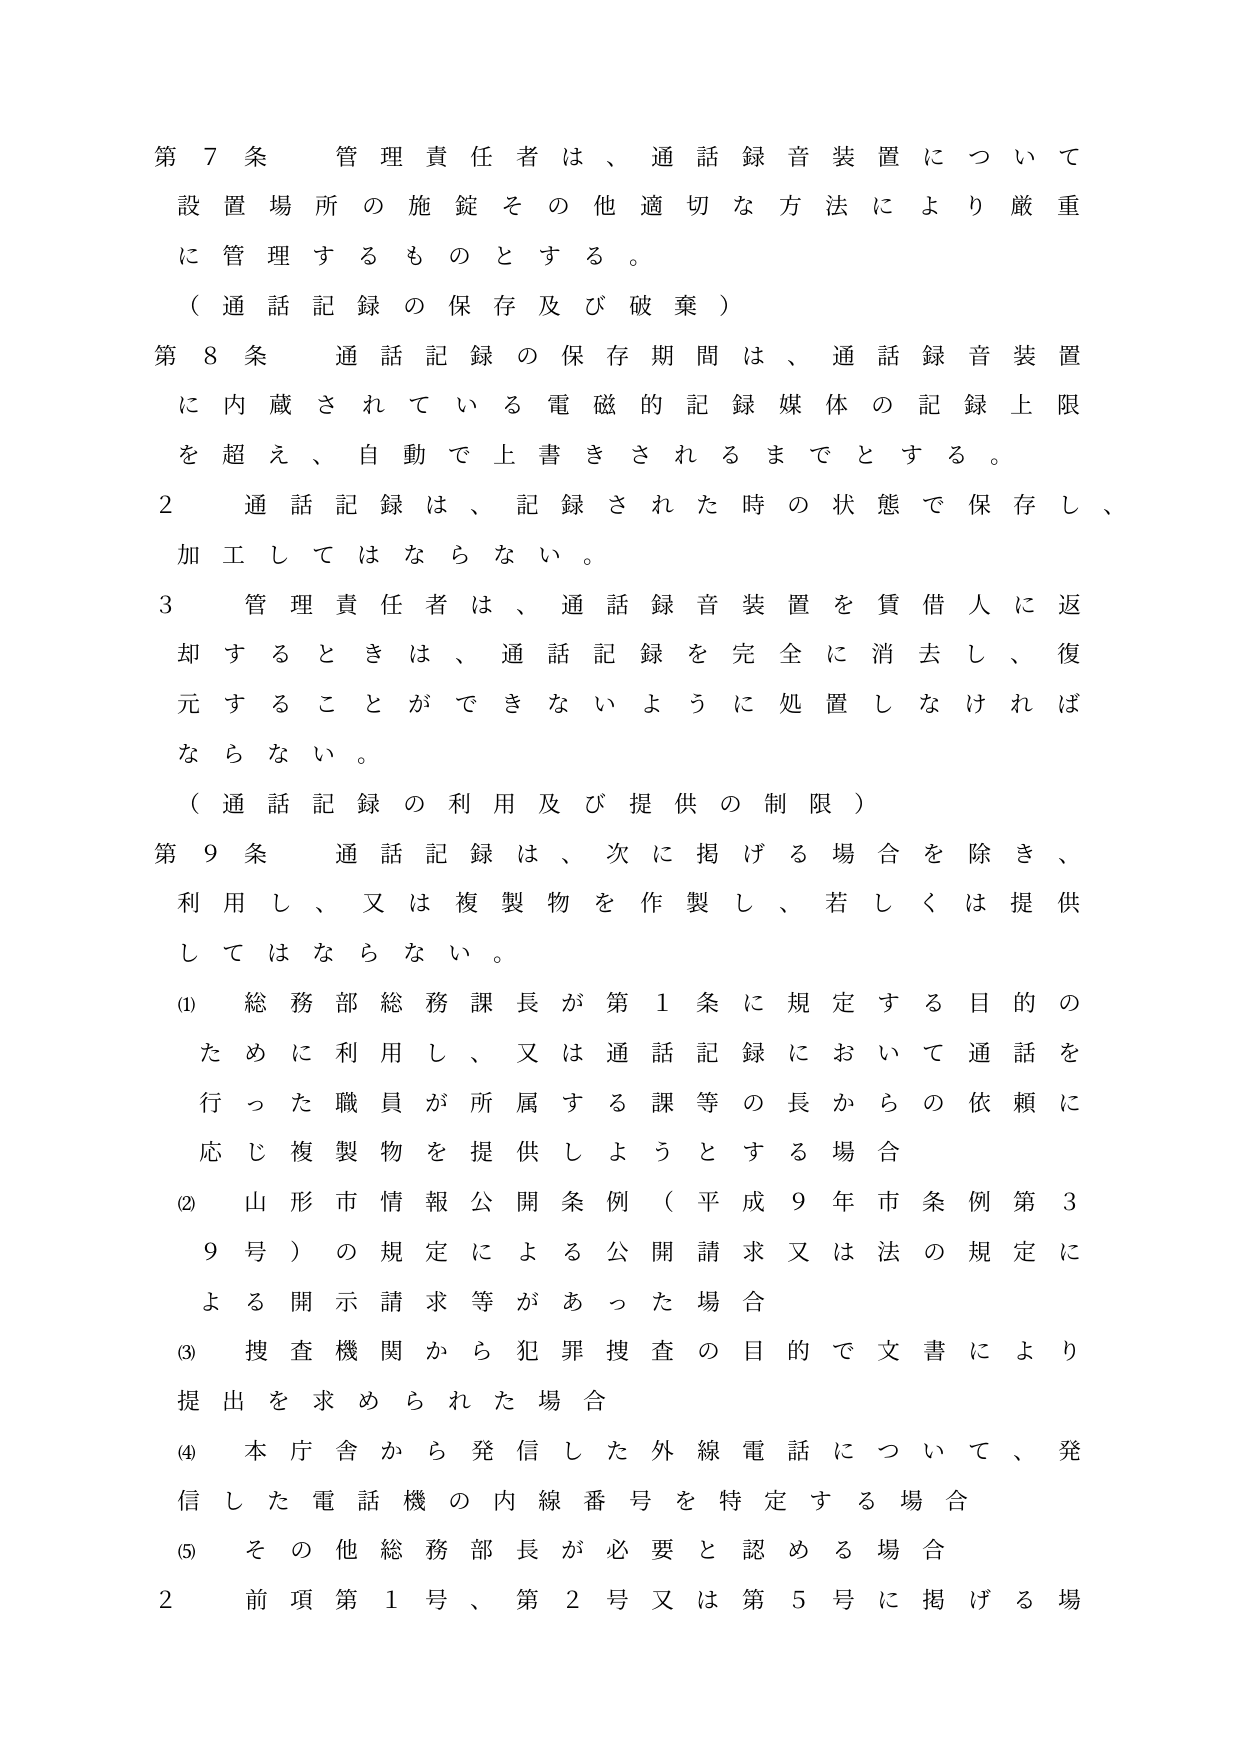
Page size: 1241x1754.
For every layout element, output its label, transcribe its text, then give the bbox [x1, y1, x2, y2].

text 第７条 管理責任者は、通話録音装置について設置場所の施錠その他適切な方法により厳重に管理するものとする。 [154, 130, 1104, 279]
text ⑵ 山形市情報公開条例（平成９年市条例第３９号）の規定による公開請求又は法の規定による開示請求等があった場合 [177, 1176, 1104, 1325]
text ⑴ 総務部総務課長が第１条に規定する目的のために利用し、又は通話記録において通話を行った職員が所属する課等の長からの依頼に応じ複製物を提供しようとする場合 [177, 977, 1104, 1176]
text 第９条 通話記録は、次に掲げる場合を除き、利用し、又は複製物を作製し、若しくは提供してはならない。 [154, 827, 1104, 977]
text ⑶ 捜査機関から犯罪捜査の目的で文書により提出を求められた場合 [177, 1325, 1104, 1425]
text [154, 1574, 1104, 1624]
text （通話記録の保存及び破棄） [177, 279, 1104, 329]
text （通話記録の利用及び提供の制限） [177, 777, 1104, 827]
text ２ 通話記録は、記録された時の状態で保存し、加工してはならない。 [154, 479, 1104, 578]
text ⑸ その他総務部長が必要と認める場合 [177, 1524, 1104, 1574]
text ３ 管理責任者は、通話録音装置を賃借人に返却するときは、通話記録を完全に消去し、復元することができないように処置しなければならない。 [154, 578, 1104, 777]
text ⑷ 本庁舎から発信した外線電話について、発信した電話機の内線番号を特定する場合 [177, 1425, 1104, 1524]
text 第８条 通話記録の保存期間は、通話録音装置に内蔵されている電磁的記録媒体の記録上限を超え、自動で上書きされるまでとする。 [154, 329, 1104, 479]
